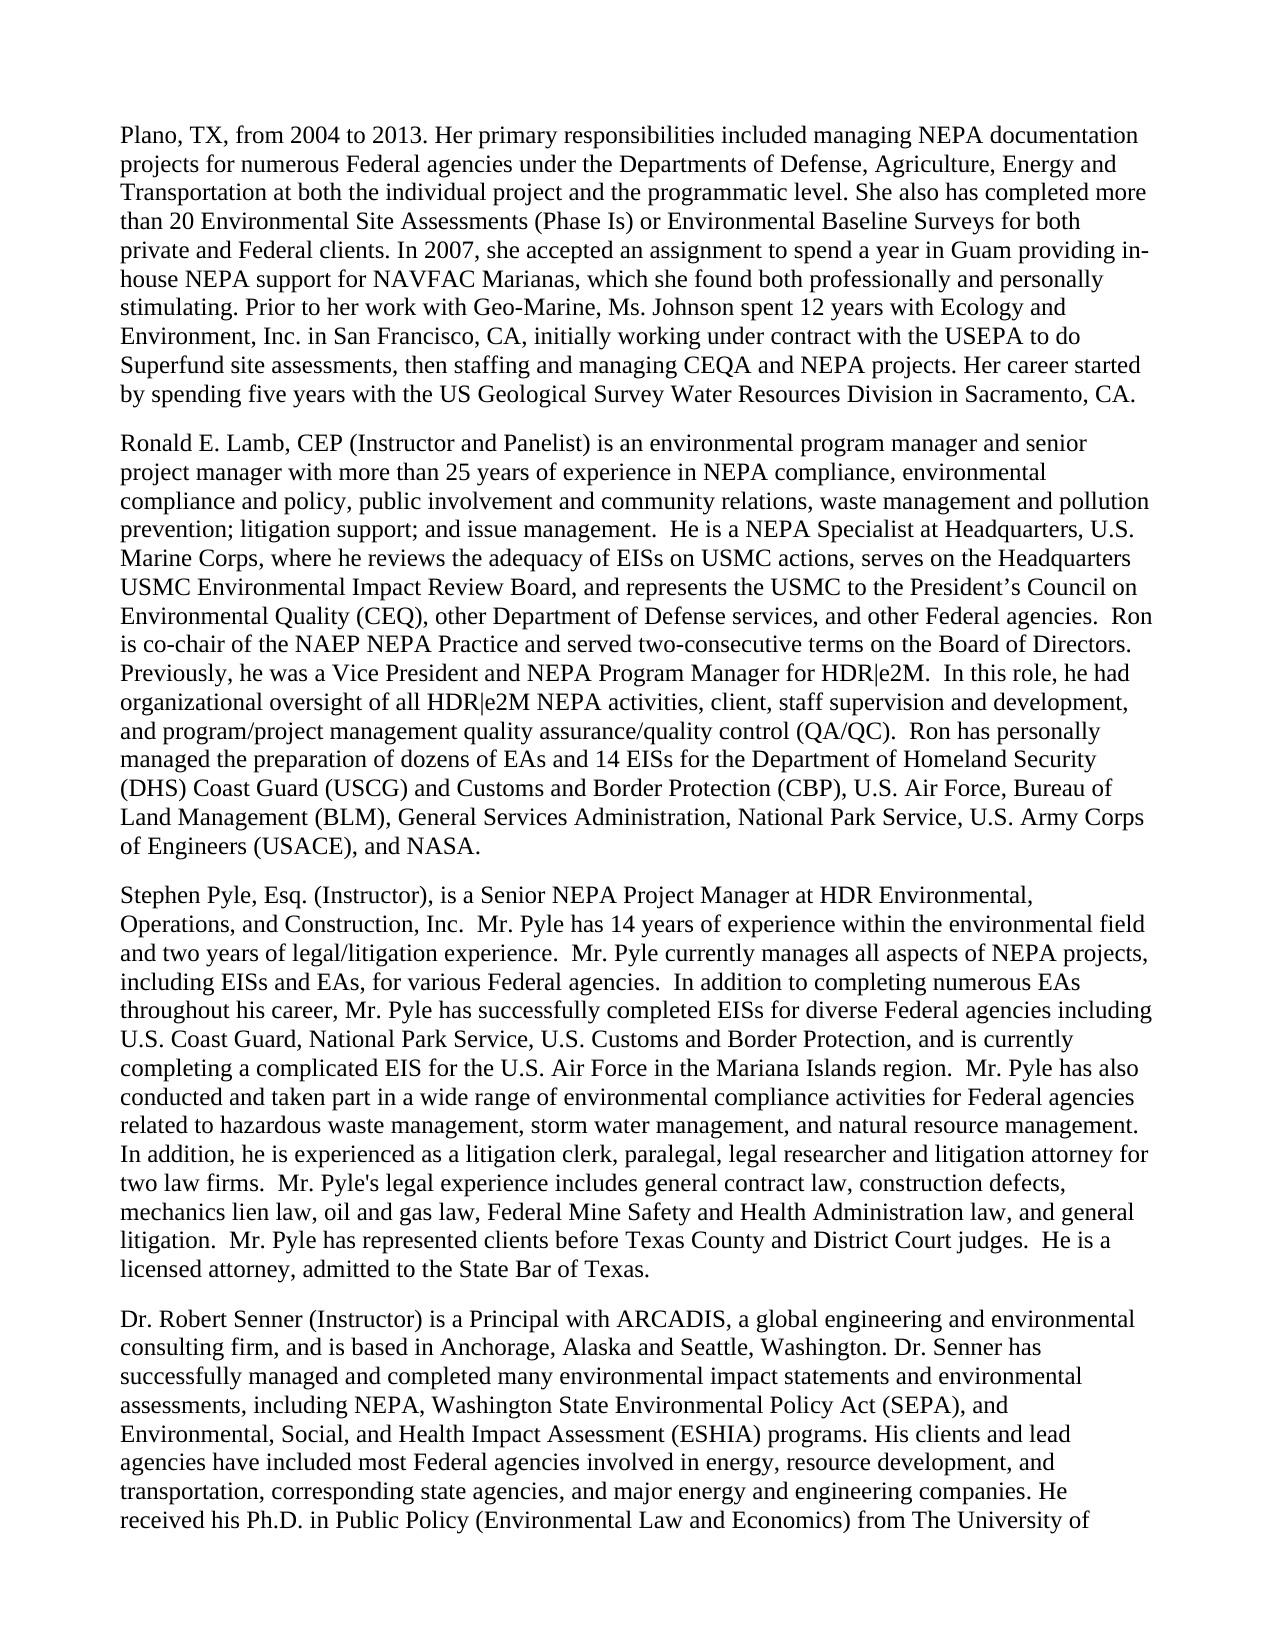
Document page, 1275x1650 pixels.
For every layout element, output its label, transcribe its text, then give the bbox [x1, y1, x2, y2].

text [120, 120, 1155, 407]
text Ronald E. Lamb, CEP (Instructor and Panelist) is an environmental program manager and senior project manager with more than 25 years of experience in NEPA compliance, environmental compliance and policy, public involvement and community relations, waste management and pollution prevention; litigation support; and issue management. He is a NEPA Specialist at Headquarters, U.S. Marine Corps, where he reviews the adequacy of EISs on USMC actions, serves on the Headquarters USMC Environmental Impact Review Board, and represents the USMC to the President’s Council on Environmental Quality (CEQ), other Department of Defense services, and other Federal agencies. Ron is co-chair of the NAEP NEPA Practice and served two-consecutive terms on the Board of Directors. Previously, he was a Vice President and NEPA Program Manager for HDR|e2M. In this role, he had organizational oversight of all HDR|e2M NEPA activities, client, staff supervision and development, and program/project management quality assurance/quality control (QA/QC). Ron has personally managed the preparation of dozens of EAs and 14 EISs for the Department of Homeland Security (DHS) Coast Guard (USCG) and Customs and Border Protection (CBP), U.S. Air Force, Bureau of Land Management (BLM), General Services Administration, National Park Service, U.S. Army Corps of Engineers (USACE), and NASA. [120, 428, 1155, 859]
text Stephen Pyle, Esq. (Instructor), is a Senior NEPA Project Manager at HDR Environmental, Operations, and Construction, Inc. Mr. Pyle has 14 years of experience within the environmental field and two years of legal/litigation experience. Mr. Pyle currently manages all aspects of NEPA projects, including EISs and EAs, for various Federal agencies. In addition to completing numerous EAs throughout his career, Mr. Pyle has successfully completed EISs for diverse Federal agencies including U.S. Coast Guard, National Park Service, U.S. Customs and Border Protection, and is currently completing a complicated EIS for the U.S. Air Force in the Mariana Islands region. Mr. Pyle has also conducted and taken part in a wide range of environmental compliance activities for Federal agencies related to hazardous waste management, storm water management, and natural resource management. In addition, he is experienced as a litigation clerk, paralegal, legal researcher and litigation attorney for two law firms. Mr. Pyle's legal experience includes general contract law, construction defects, mechanics lien law, oil and gas law, Federal Mine Safety and Health Administration law, and general litigation. Mr. Pyle has represented clients before Texas County and District Court judges. He is a licensed attorney, admitted to the State Bar of Texas. [120, 880, 1155, 1283]
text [120, 1304, 1155, 1534]
